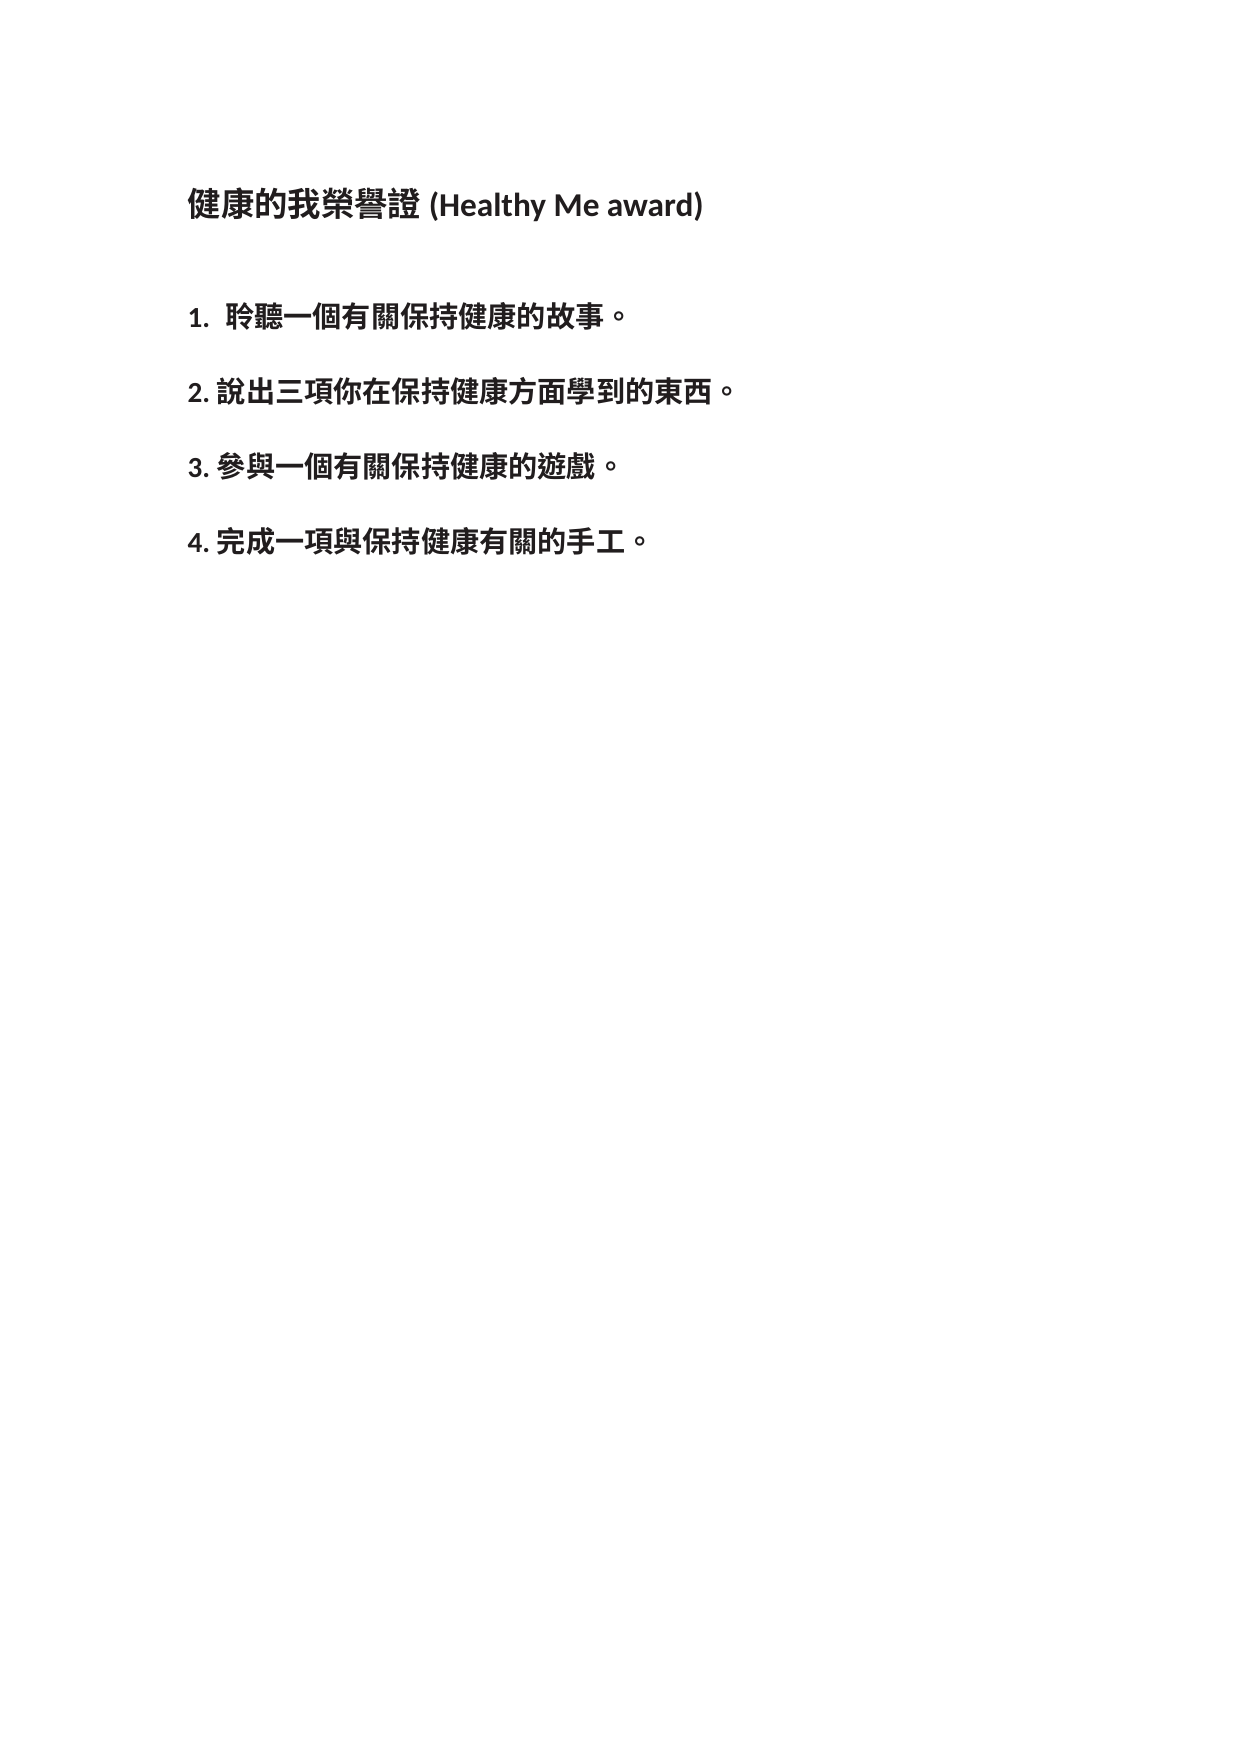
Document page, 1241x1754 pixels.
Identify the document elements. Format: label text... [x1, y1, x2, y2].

text 3. 參與一個有關保持健康的遊戲。 [187, 427, 1053, 502]
list 聆聽一個有關保持健康的故事。 [187, 277, 1053, 352]
text 2. 說出三項你在保持健康方面學到的東西。 [187, 352, 1053, 427]
text 健康的我榮譽證 (Healthy Me award) [187, 164, 1053, 239]
text 4. 完成一項與保持健康有關的手工。 [187, 502, 1053, 577]
